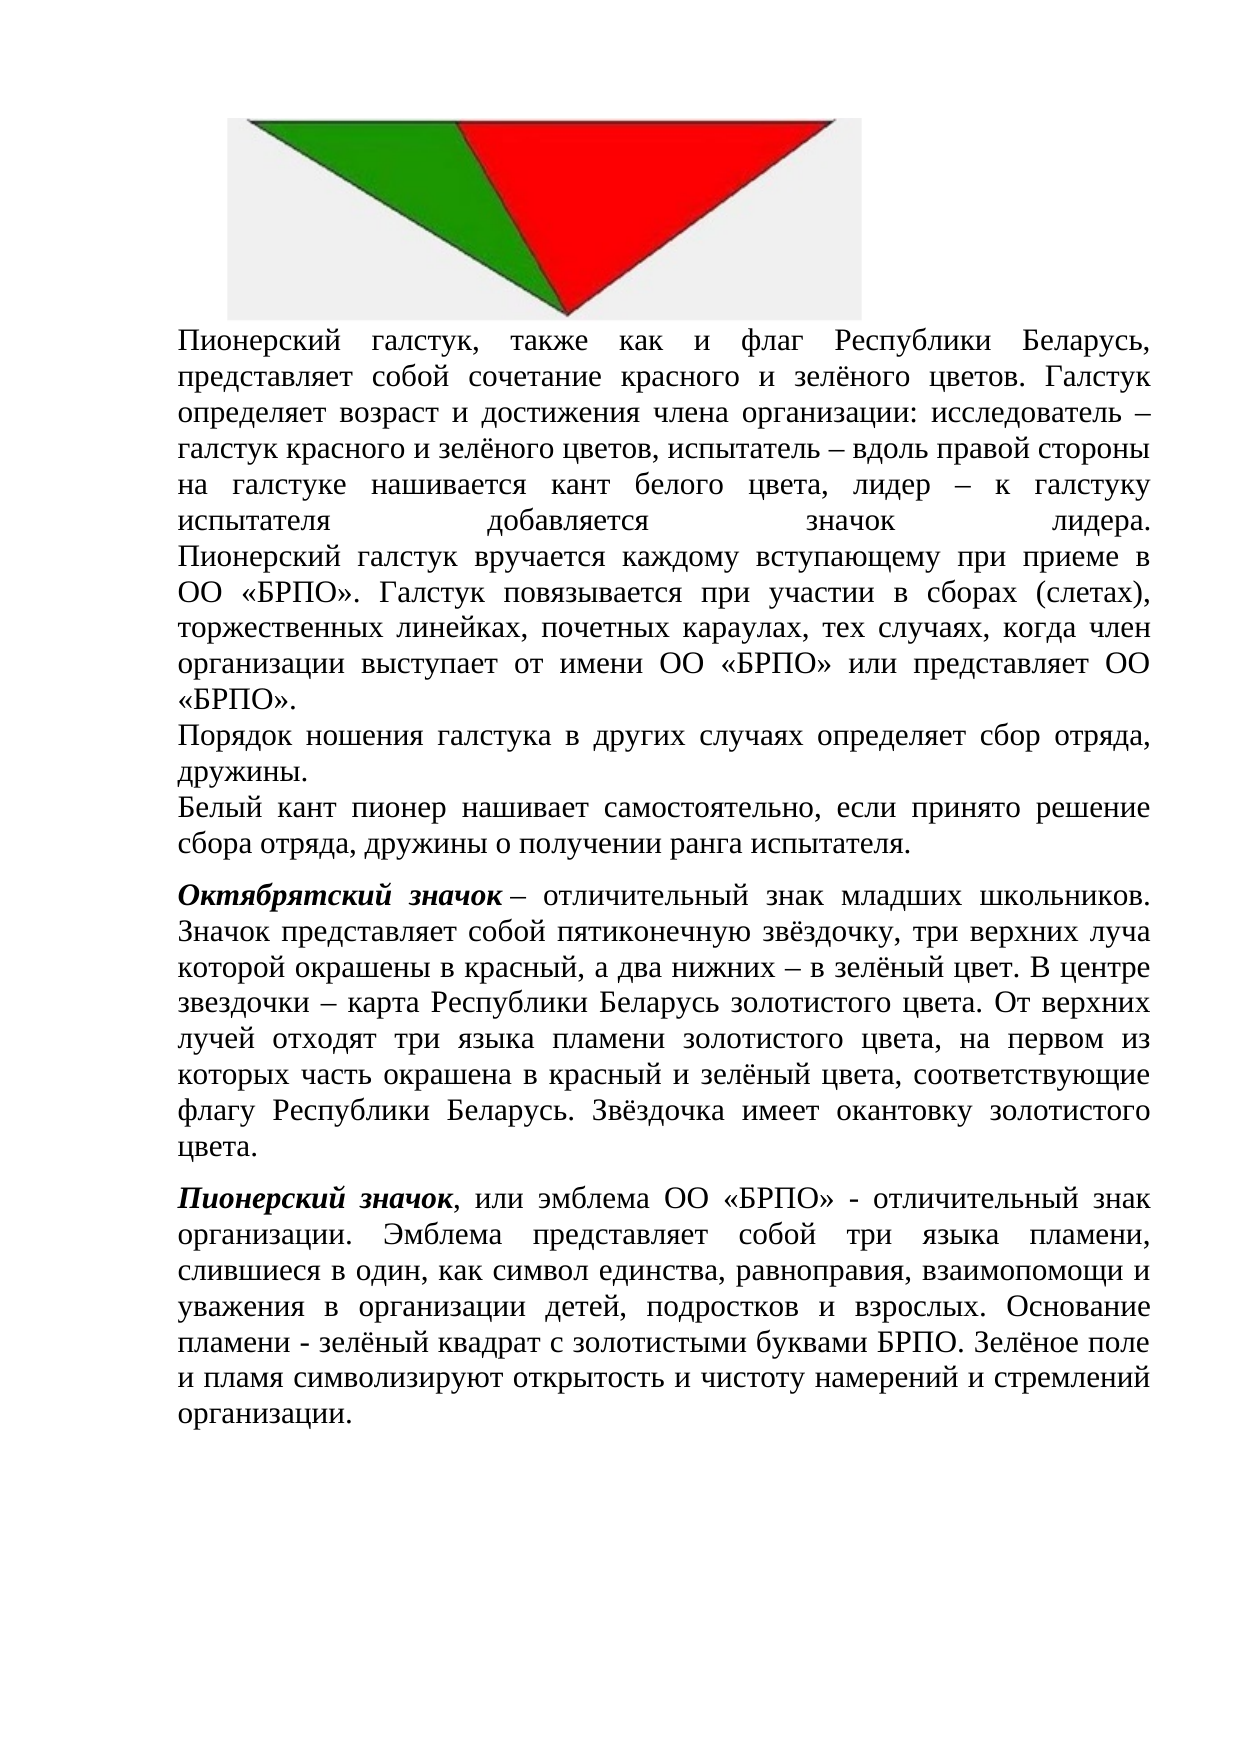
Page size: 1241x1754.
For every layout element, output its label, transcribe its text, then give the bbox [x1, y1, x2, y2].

picture [227, 118, 862, 322]
text Пионерский значок, или эмблема ОО «БРПО» - отличительный знак организации. Эмблема представляет собой три языка пламени, слившиеся в один, как символ единства, равноправия, взаимопомощи и уважения в организации детей, подростков и взрослых. Основание пламени - зелёный квадрат с золотистыми буквами БРПО. Зелёное поле и пламя символизируют открытость и чистоту намерений и стремлений организации. [177, 1179, 1152, 1431]
text Октябрятский значок – отличительный знак младших школьников. Значок представляет собой пятиконечную звёздочку, три верхних луча которой окрашены в красный, а два нижних – в зелёный цвет. В центре звездочки – карта Республики Беларусь золотистого цвета. От верхних лучей отходят три языка пламени золотистого цвета, на первом из которых часть окрашена в красный и зелёный цвета, соответствующие флагу Республики Беларусь. Звёздочка имеет окантовку золотистого цвета. [177, 876, 1152, 1163]
text Пионерский галстук, также как и флаг Республики Беларусь, представляет собой сочетание красного и зелёного цветов. Галстук определяет возраст и достижения члена организации: исследователь – галстук красного и зелёного цветов, испытатель – вдоль правой стороны на галстуке нашивается кант белого цвета, лидер – к галстуку испытателя добавляется значок лидера. Пионерский галстук вручается каждому вступающему при приеме в ОО «БРПО». Галстук повязывается при участии в сборах (слетах), торжественных линейках, почетных караулах, тех случаях, когда член организации выступает от имени ОО «БРПО» или представляет ОО «БРПО». Порядок ношения галстука в других случаях определяет сбор отряда, дружины. Белый кант пионер нашивает самостоятельно, если принято решение сбора отряда, дружины о получении ранга испытателя. [177, 118, 1152, 860]
